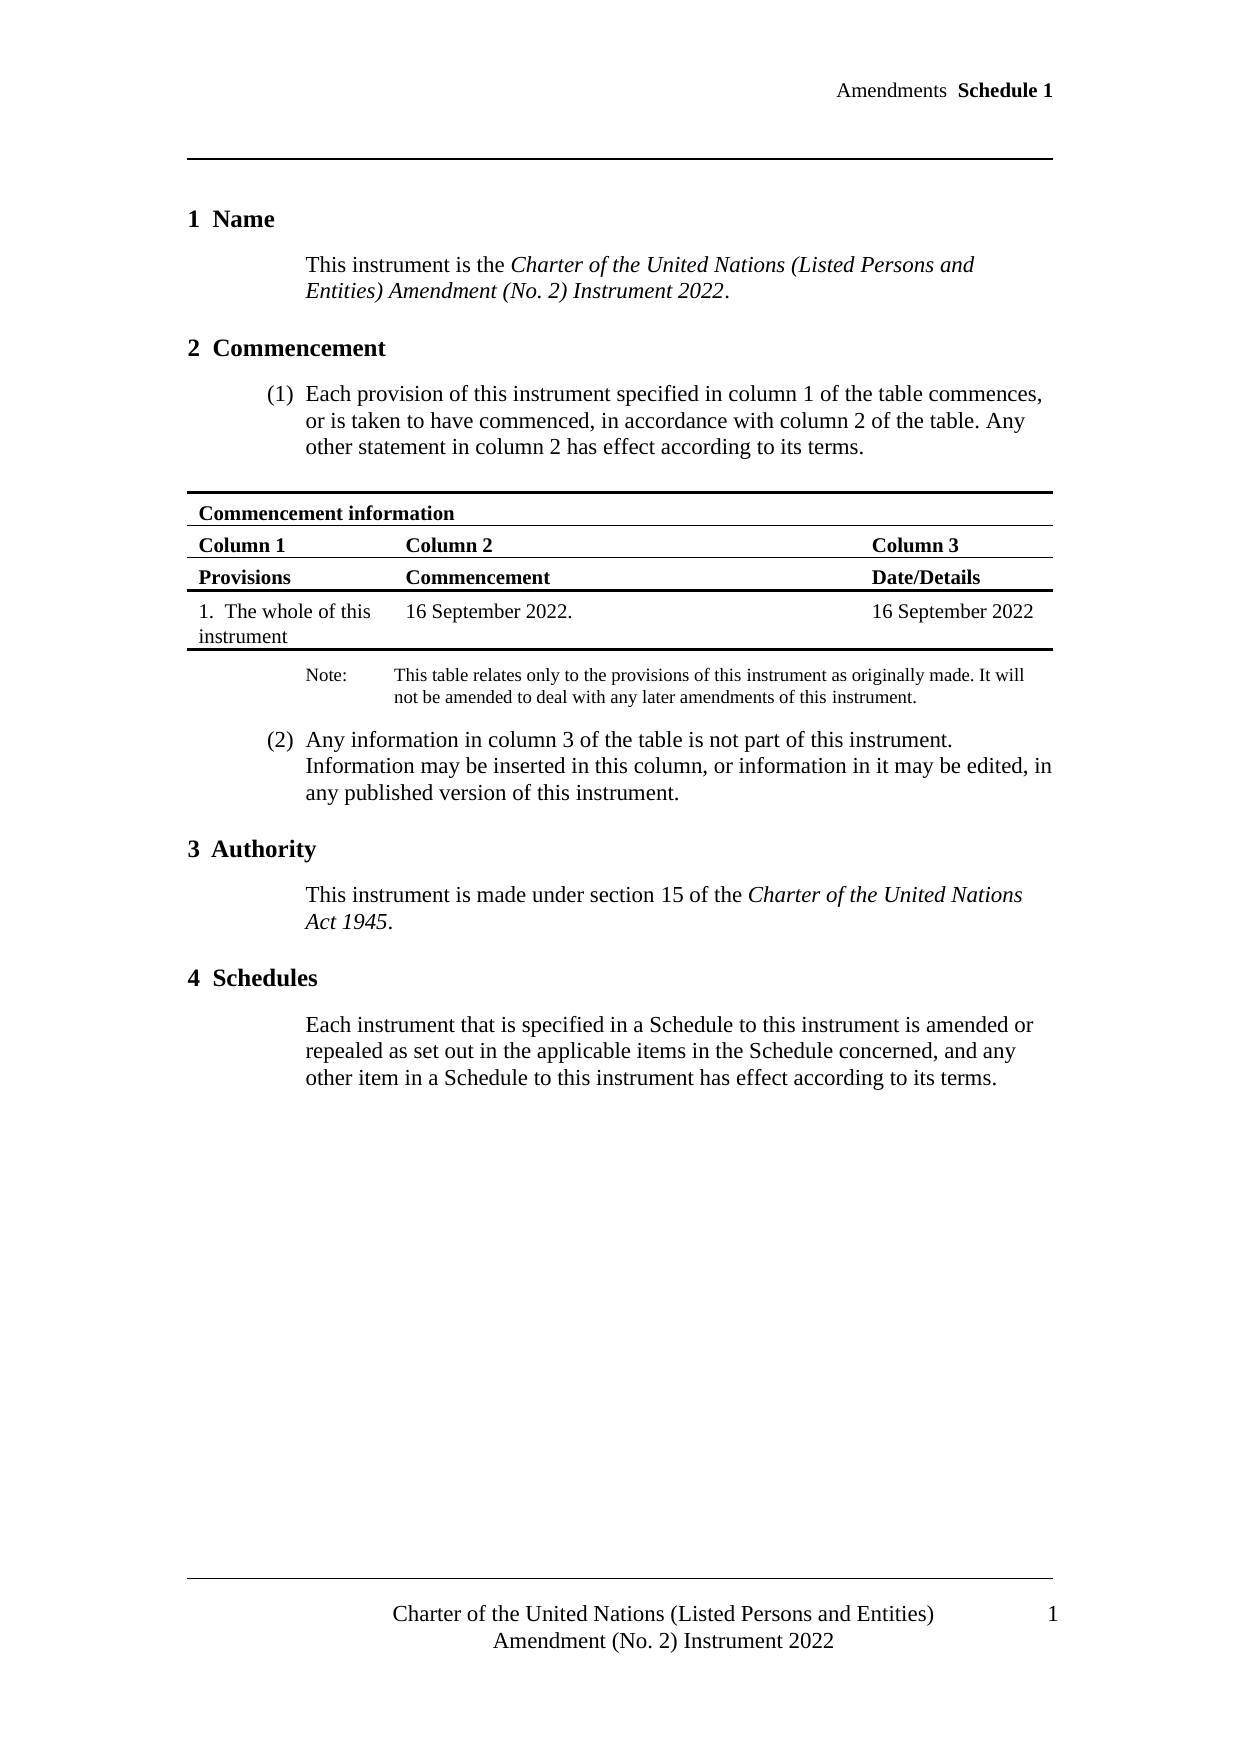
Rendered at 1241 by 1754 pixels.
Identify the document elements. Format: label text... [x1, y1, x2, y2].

text 2 Commencement [187, 333, 1053, 362]
table_cell Commencement [394, 558, 860, 589]
text (1) Each provision of this instrument specified in column 1 of the table commences, or is taken to have commenced, in accordance with column 2 of the table. Any other statement in column 2 has effect according to its terms. [187, 381, 1053, 459]
table_header Commencement information [187, 494, 1053, 525]
table_cell Column 1 [187, 526, 394, 557]
text This instrument is the Charter of the United Nations (Listed Persons and Entities) Amendment (No. 2) Instrument 2022. [187, 251, 1053, 304]
table_cell Column 2 [394, 526, 860, 557]
table_cell 16 September 2022 [860, 592, 1053, 648]
text Each instrument that is specified in a Schedule to this instrument is amended or repealed as set out in the applicable items in the Schedule concerned, and any other item in a Schedule to this instrument has effect according to its terms. [187, 1011, 1053, 1090]
table_cell Date/Details [860, 558, 1053, 589]
text Note: This table relates only to the provisions of this instrument as originally made. It will not be amended to deal with any later amendments of this instrument. [305, 664, 1053, 707]
table_cell Column 3 [860, 526, 1053, 557]
text This instrument is made under section 15 of the Charter of the United Nations Act 1945. [187, 882, 1053, 934]
text 4 Schedules [187, 963, 1053, 992]
text 3 Authority [187, 834, 1053, 863]
text 1 Name [187, 204, 1053, 232]
table_cell 1. The whole of this instrument [187, 592, 394, 648]
text (2) Any information in column 3 of the table is not part of this instrument. Information may be inserted in this column, or information in it may be edited, in any published version of this instrument. [187, 726, 1053, 805]
table_cell 16 September 2022. [394, 592, 860, 648]
table_cell Provisions [187, 558, 394, 589]
